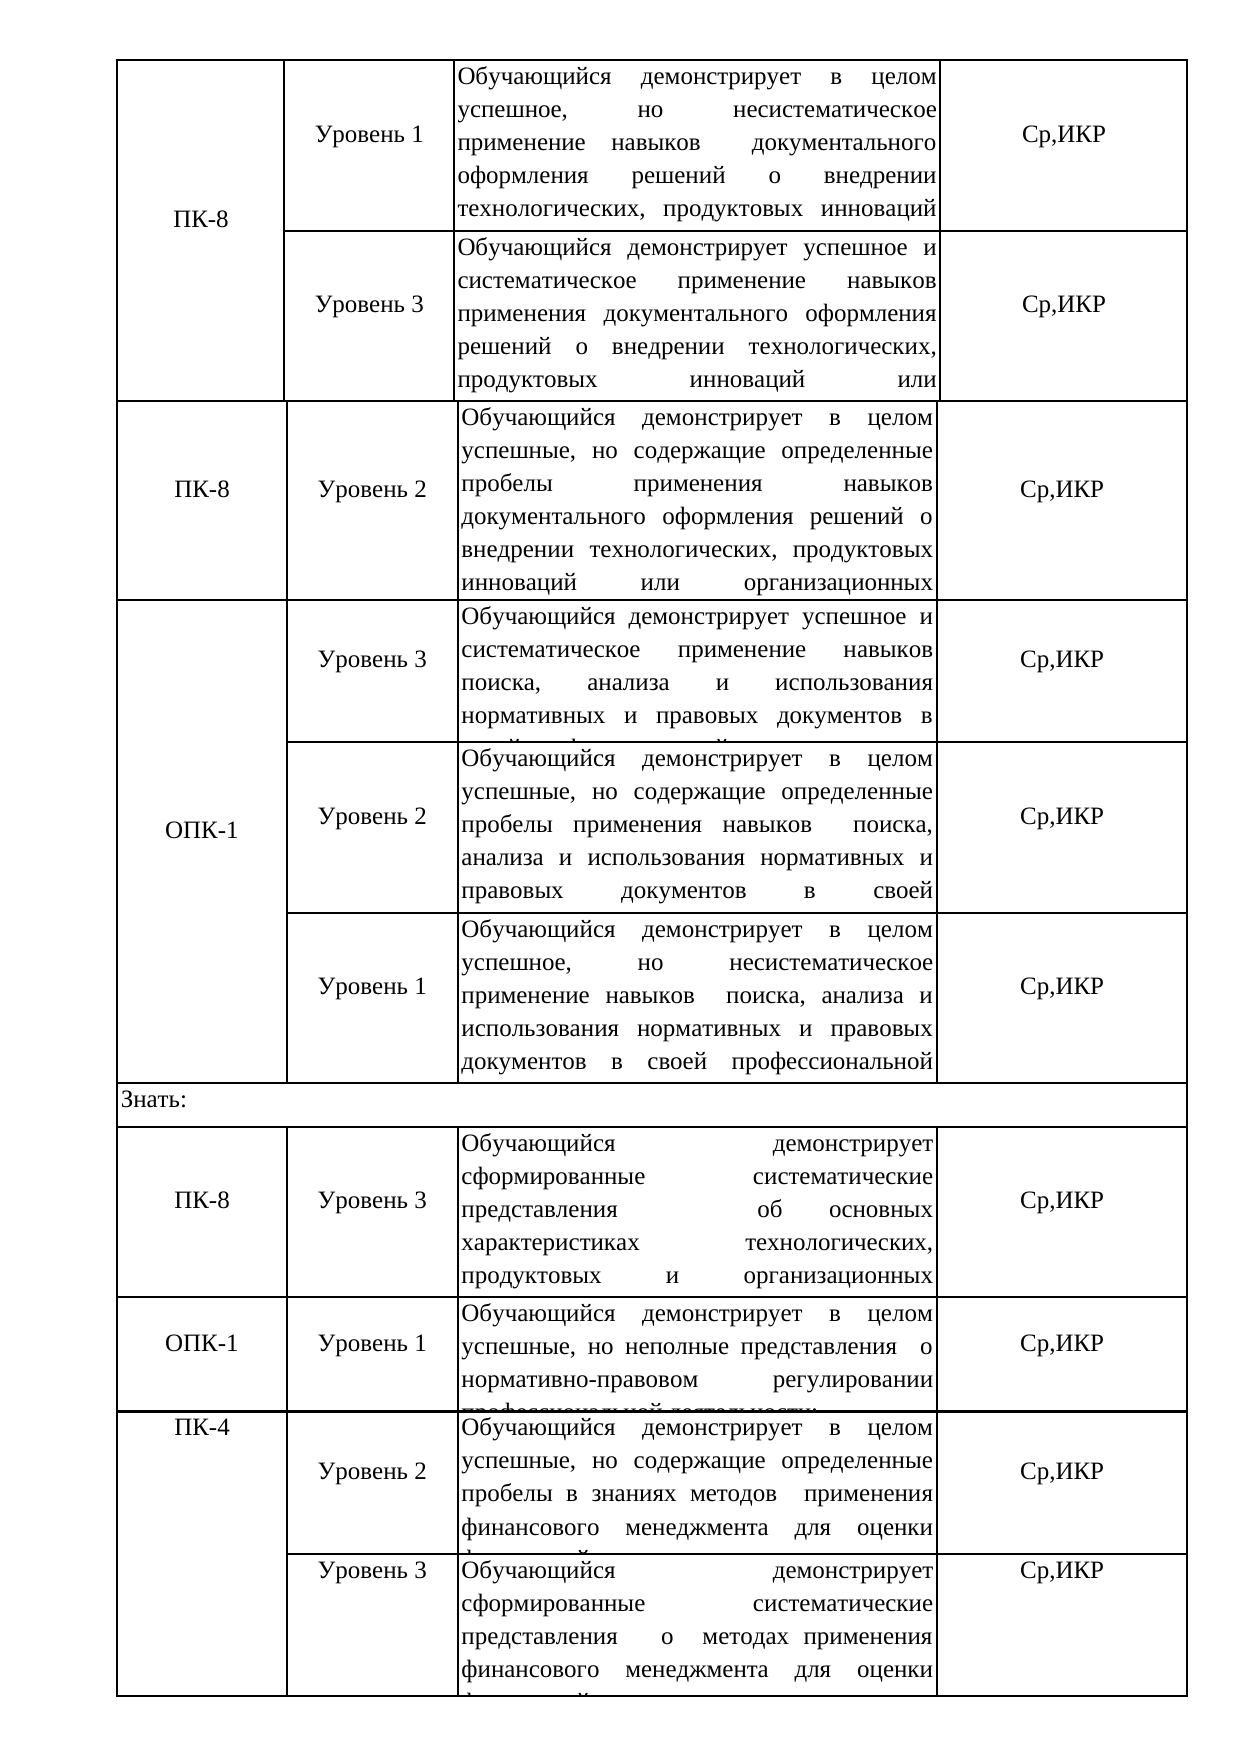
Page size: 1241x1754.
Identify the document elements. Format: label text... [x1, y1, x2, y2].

table_cell Ср,ИКР [938, 1128, 1186, 1296]
table_cell ПК-8 [118, 61, 283, 400]
table_cell Обучающийся демонстрирует успешное и систематическое применение навыков применения документального оформления решений о внедрении технологических, продуктовых инноваций или организационных изменений. [455, 232, 939, 400]
table_cell Уровень 3 [288, 601, 457, 741]
table_cell Знать: [118, 1084, 1186, 1126]
table_cell Ср,ИКР [941, 61, 1186, 229]
table_cell Обучающийся демонстрирует в целом успешное, но несистематическое применение навыков документального оформления решений о внедрении технологических, продуктовых инноваций или организационных изменений. [455, 61, 939, 229]
table_cell Ср,ИКР [938, 601, 1186, 741]
table_cell Уровень 1 [285, 61, 453, 229]
table_cell Ср,ИКР [938, 743, 1186, 912]
table_cell Уровень 2 [288, 1413, 457, 1553]
table_cell Уровень 3 [288, 1555, 457, 1695]
table_cell Обучающийся демонстрирует сформированные систематические представления об основных характеристиках технологических, продуктовых и организационных инноваций, особенностях их внедрения; [459, 1128, 936, 1296]
table_cell Ср,ИКР [938, 914, 1186, 1082]
table_cell Ср,ИКР [938, 1413, 1186, 1553]
table_cell Уровень 3 [288, 1128, 457, 1296]
table_cell Ср,ИКР [938, 1555, 1186, 1695]
table_cell Уровень 1 [288, 914, 457, 1082]
table_cell Обучающийся демонстрирует сформированные систематические представления о методах применения финансового менеджмента для оценки финансовой политики организации. [459, 1555, 936, 1695]
table_cell Обучающийся демонстрирует в целом успешное, но несистематическое применение навыков поиска, анализа и использования нормативных и правовых документов в своей профессиональной деятельности. [459, 914, 936, 1082]
table_cell Обучающийся демонстрирует успешное и систематическое применение навыков поиска, анализа и использования нормативных и правовых документов в своей профессиональной деятельности. [459, 601, 936, 741]
table_cell ПК-8 [118, 1128, 286, 1296]
table_cell Обучающийся демонстрирует в целом успешные, но неполные представления о нормативно-правовом регулировании профессиональной деятельности; [459, 1298, 936, 1410]
table_cell ОПК-1 [118, 1298, 286, 1410]
table_cell Уровень 3 [285, 232, 453, 400]
table_cell Уровень 1 [288, 1298, 457, 1410]
table_cell Уровень 2 [288, 743, 457, 912]
table_cell Обучающийся демонстрирует в целом успешные, но содержащие определенные пробелы применения навыков документального оформления решений о внедрении технологических, продуктовых инноваций или организационных изменений.. [459, 402, 936, 599]
table_cell Уровень 2 [288, 402, 457, 599]
table_cell Обучающийся демонстрирует в целом успешные, но содержащие определенные пробелы применения навыков поиска, анализа и использования нормативных и правовых документов в своей профессиональной деятельности. [459, 743, 936, 912]
table_cell ОПК-1 [118, 601, 286, 1082]
table_cell Ср,ИКР [938, 1298, 1186, 1410]
table_cell Обучающийся демонстрирует в целом успешные, но содержащие определенные пробелы в знаниях методов применения финансового менеджмента для оценки финансовой политики организации; [459, 1413, 936, 1553]
table_cell Ср,ИКР [941, 232, 1186, 400]
table_cell Ср,ИКР [938, 402, 1186, 599]
table_cell ПК-4 [118, 1413, 286, 1695]
table_cell ПК-8 [118, 402, 286, 599]
